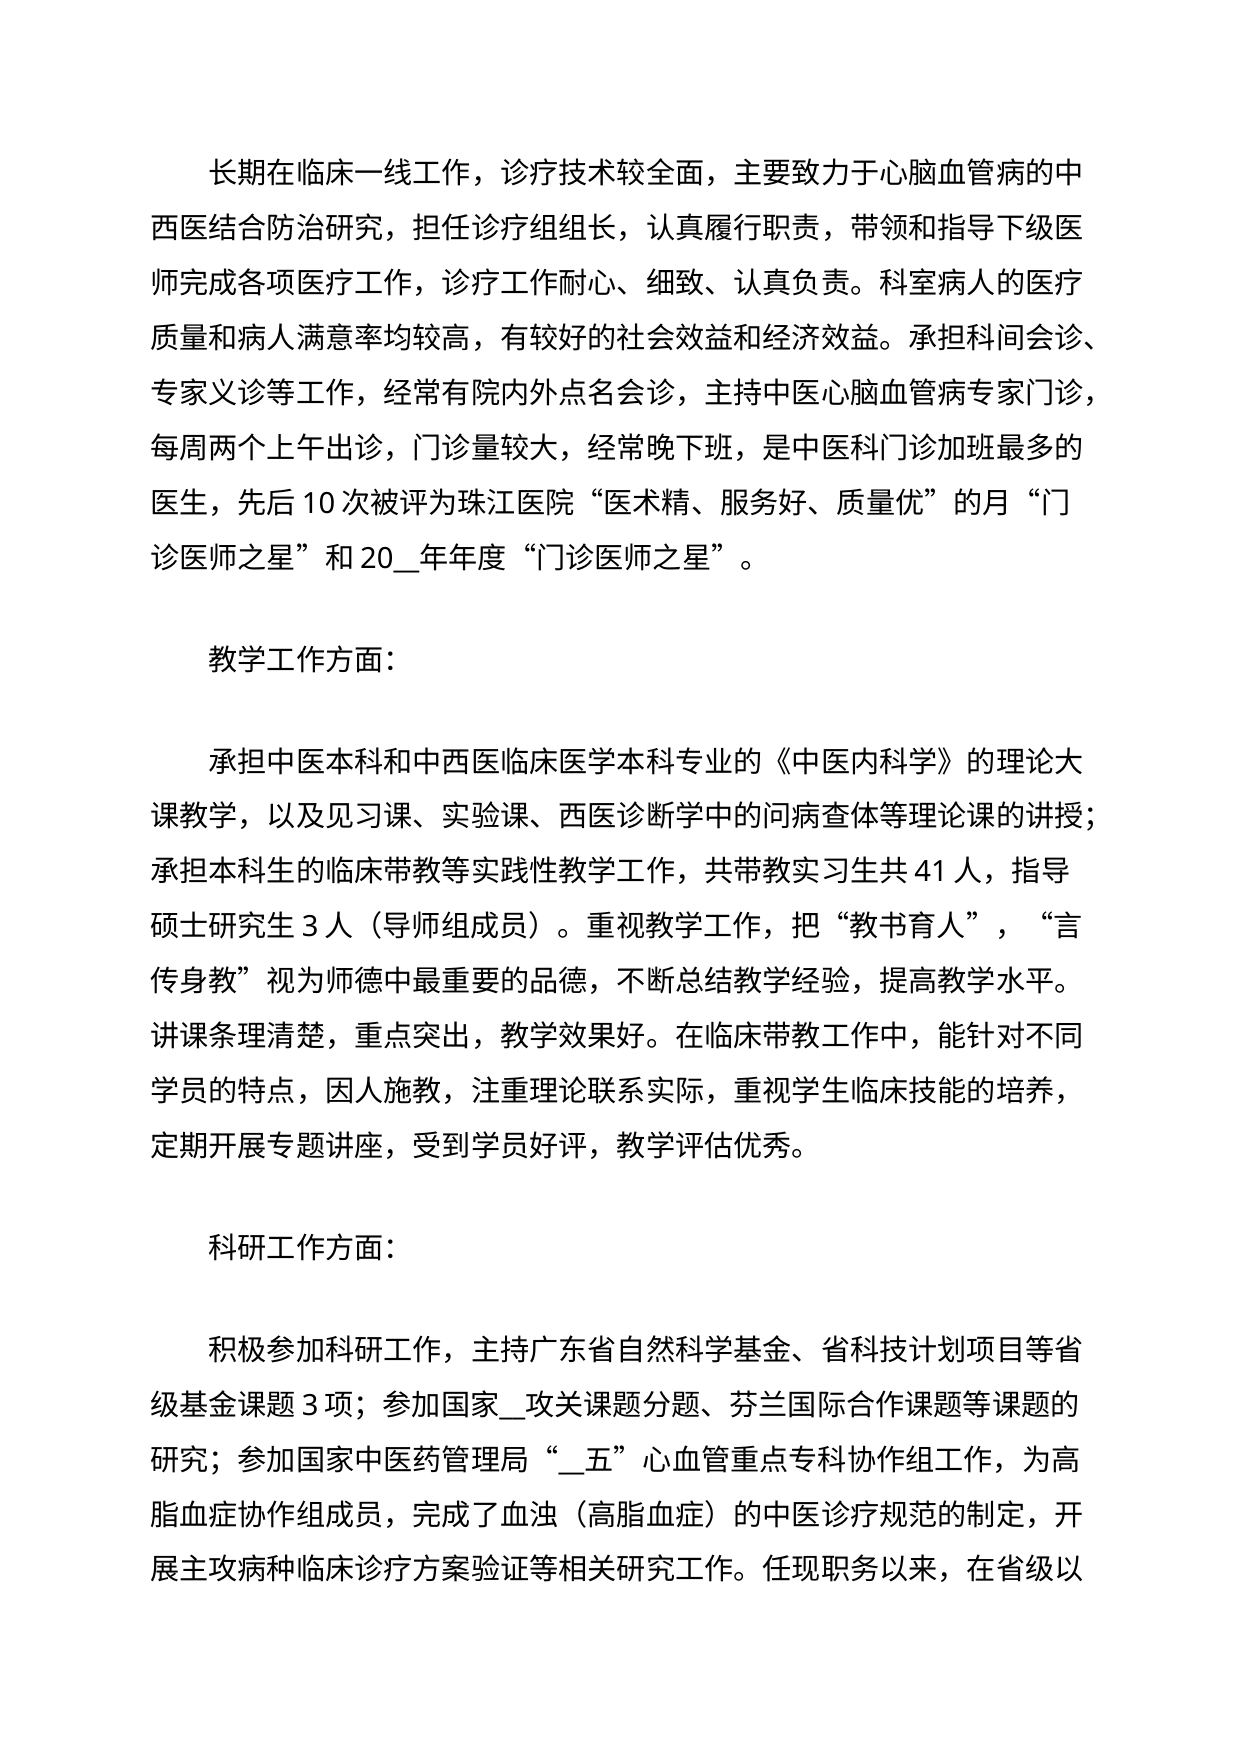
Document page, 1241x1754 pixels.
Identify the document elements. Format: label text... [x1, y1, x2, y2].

text 科研工作方面： [150, 1224, 1090, 1267]
text 长期在临床一线工作，诊疗技术较全面，主要致力于心脑血管病的中西医结合防治研究，担任诊疗组组长，认真履行职责，带领和指导下级医师完成各项医疗工作，诊疗工作耐心、细致、认真负责。科室病人的医疗质量和病人满意率均较高，有较好的社会效益和经济效益。承担科间会诊、专家义诊等工作，经常有院内外点名会诊，主持中医心脑血管病专家门诊，每周两个上午出诊，门诊量较大，经常晚下班，是中医科门诊加班最多的医生，先后10次被评为珠江医院“医术精、服务好、质量优”的月“门诊医师之星”和20__年年度“门诊医师之星”。 [150, 150, 1090, 577]
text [150, 1326, 1090, 1588]
text 承担中医本科和中西医临床医学本科专业的《中医内科学》的理论大课教学，以及见习课、实验课、西医诊断学中的问病查体等理论课的讲授；承担本科生的临床带教等实践性教学工作，共带教实习生共41人，指导硕士研究生3人（导师组成员）。重视教学工作，把“教书育人”，“言传身教”视为师德中最重要的品德，不断总结教学经验，提高教学水平。讲课条理清楚，重点突出，教学效果好。在临床带教工作中，能针对不同学员的特点，因人施教，注重理论联系实际，重视学生临床技能的培养，定期开展专题讲座，受到学员好评，教学评估优秀。 [150, 738, 1090, 1165]
text 教学工作方面： [150, 636, 1090, 679]
